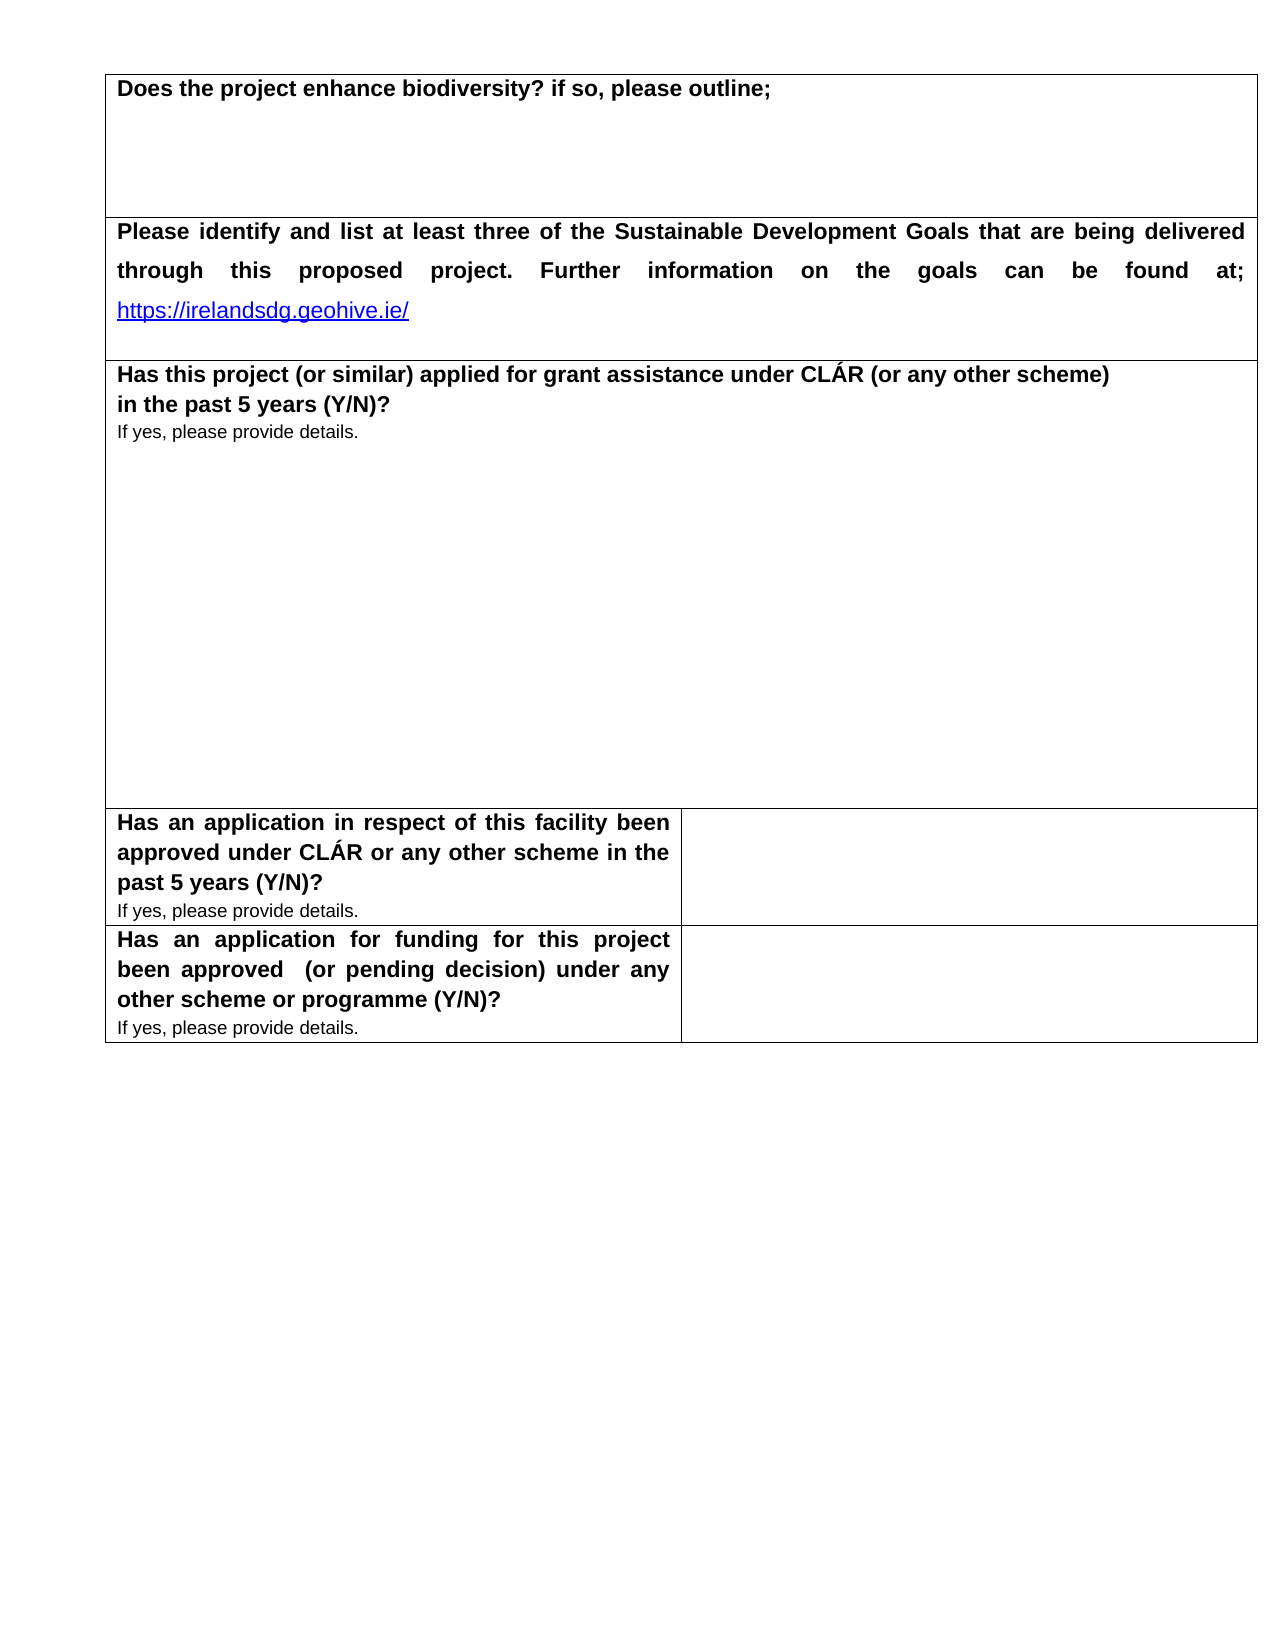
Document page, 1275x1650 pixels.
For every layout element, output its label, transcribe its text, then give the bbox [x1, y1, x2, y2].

table_cell [682, 809, 1257, 925]
table_cell Has an application for funding for this project been approved (or pending decision) under any other scheme or programme (Y/N)? If yes, please provide details. [106, 926, 681, 1042]
table_cell Has an application in respect of this facility been approved under CLÁR or any other scheme in the past 5 years (Y/N)? If yes, please provide details. [106, 809, 681, 925]
table_cell Does the project enhance biodiversity? if so, please outline; [106, 75, 1257, 217]
table_cell Has this project (or similar) applied for grant assistance under CLÁR (or any other scheme) in the past 5 years (Y/N)? If yes, please provide details. [106, 361, 1257, 808]
table_cell Please identify and list at least three of the Sustainable Development Goals that are being delivered through this proposed project. Further information on the goals can be found at; https://irelandsdg.geohive.ie/ [106, 218, 1257, 359]
table_cell [682, 926, 1257, 1042]
